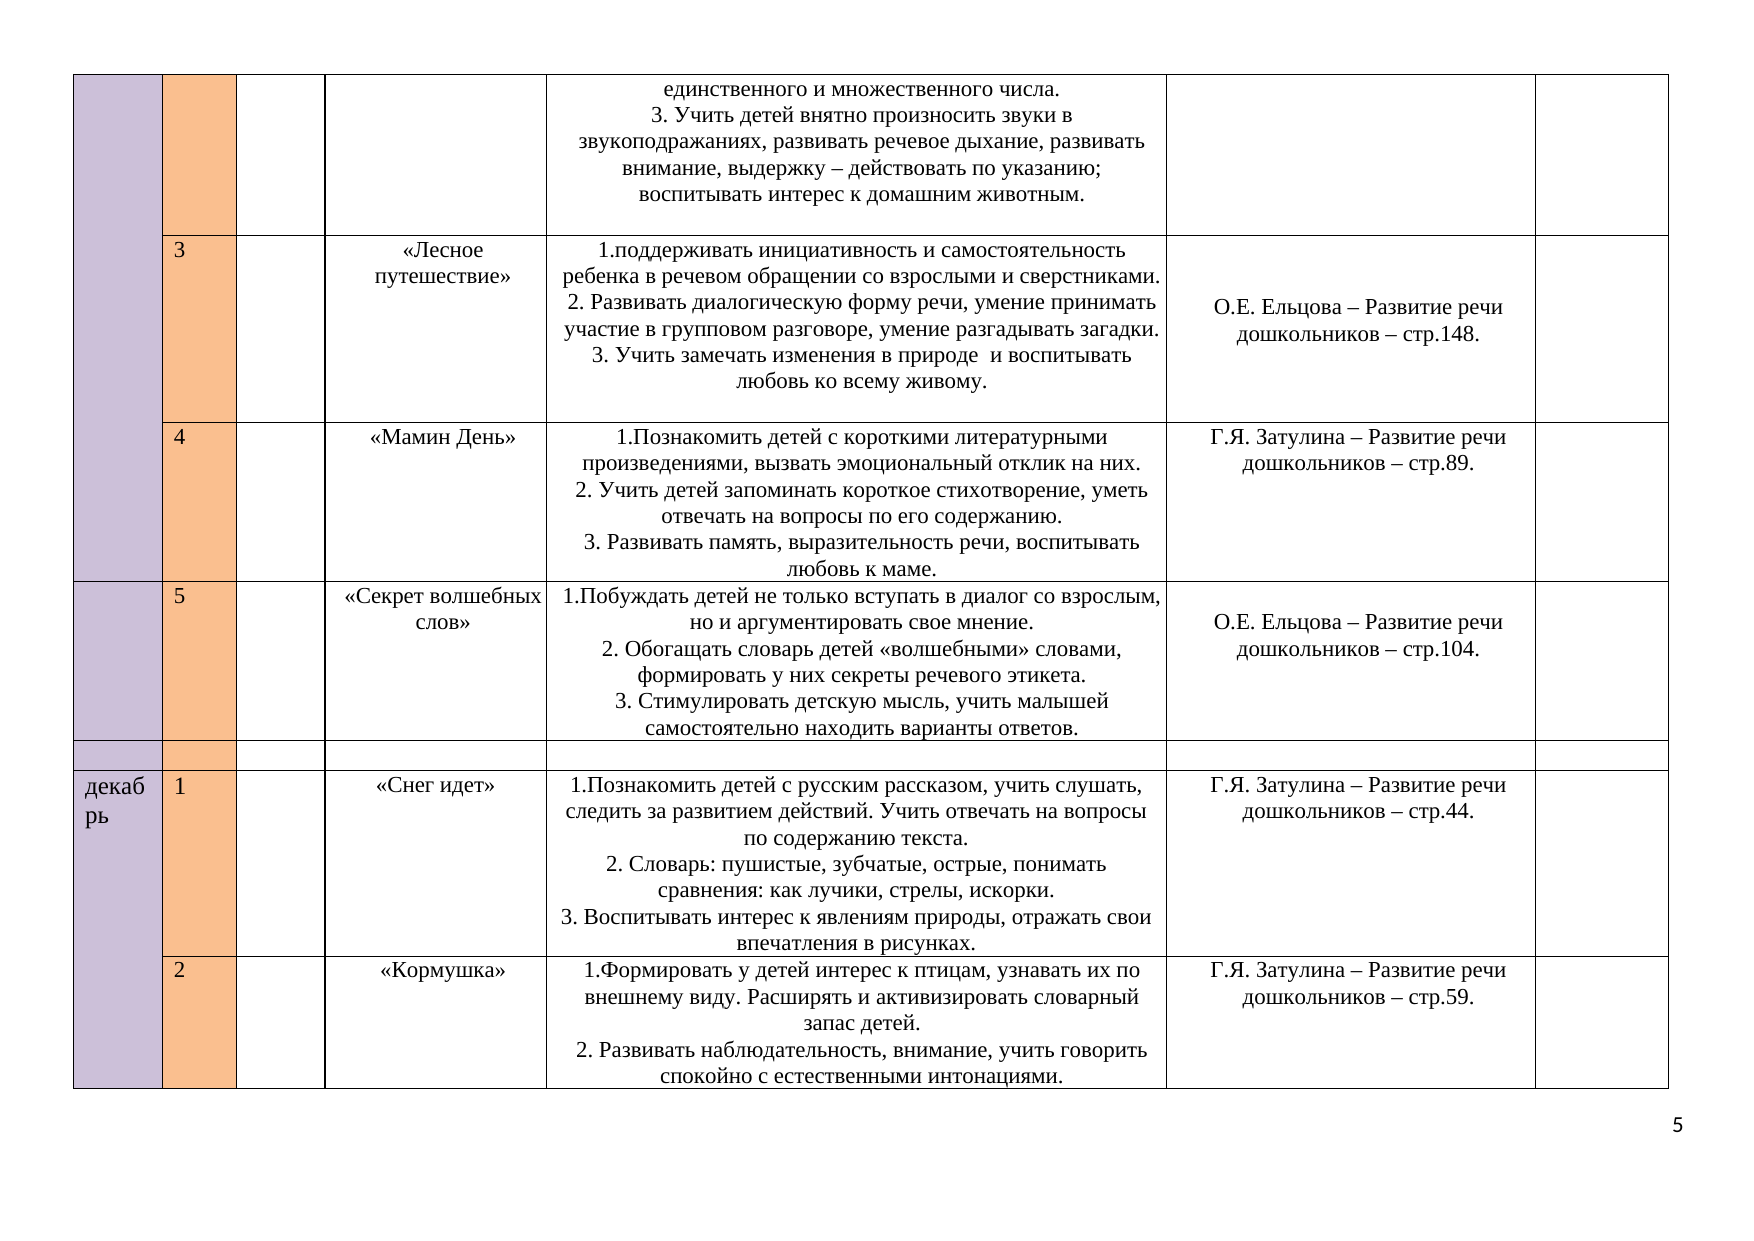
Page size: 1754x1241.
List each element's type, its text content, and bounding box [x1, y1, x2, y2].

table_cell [547, 957, 1166, 1088]
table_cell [1167, 957, 1535, 1088]
table_cell [1536, 957, 1668, 1088]
table_cell [163, 741, 236, 770]
table_cell Г.Я. Затулина – Развитие речи дошкольников – стр.89. [1167, 423, 1535, 581]
table_cell [74, 741, 162, 770]
table_cell [1536, 423, 1668, 581]
table_cell 1.Побуждать детей не только вступать в диалог со взрослым, но и аргументировать свое мнение. 2. Обогащать словарь детей «волшебными» словами, формировать у них секреты речевого этикета. 3. Стимулировать детскую мысль, учить малышей самостоятельно находить варианты ответов. [547, 582, 1166, 740]
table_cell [326, 75, 546, 235]
table_cell [237, 423, 324, 581]
table_cell 5 [163, 582, 236, 740]
table_cell 2 [163, 75, 236, 235]
table_cell «Секрет волшебных слов» [326, 582, 546, 740]
table_cell [1536, 236, 1668, 422]
table_cell декабрь [74, 771, 162, 1088]
table_cell [237, 582, 324, 740]
table_cell [237, 957, 324, 1088]
table_cell 1 [163, 771, 236, 956]
table_cell [237, 771, 324, 956]
table_cell «Лесное путешествие» [326, 236, 546, 422]
table_cell О.Е. Ельцова – Развитие речи дошкольников – стр.148. [1167, 236, 1535, 422]
table_cell [1536, 741, 1668, 770]
table_cell [1536, 75, 1668, 235]
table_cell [1167, 75, 1535, 235]
table_cell [237, 75, 324, 235]
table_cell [547, 75, 1166, 235]
table_cell [1167, 741, 1535, 770]
table_cell 1.Познакомить детей с короткими литературными произведениями, вызвать эмоциональный отклик на них. 2. Учить детей запоминать короткое стихотворение, уметь отвечать на вопросы по его содержанию. 3. Развивать память, выразительность речи, воспитывать любовь к маме. [547, 423, 1166, 581]
table_cell [74, 582, 162, 740]
table_cell [1536, 582, 1668, 740]
table_cell Г.Я. Затулина – Развитие речи дошкольников – стр.44. [1167, 771, 1535, 956]
table_cell [326, 741, 546, 770]
table_cell 1.Познакомить детей с русским рассказом, учить слушать, следить за развитием действий. Учить отвечать на вопросы по содержанию текста. 2. Словарь: пушистые, зубчатые, острые, понимать сравнения: как лучики, стрелы, искорки. 3. Воспитывать интерес к явлениям природы, отражать свои впечатления в рисунках. [547, 771, 1166, 956]
table_cell 3 [163, 236, 236, 422]
table_cell О.Е. Ельцова – Развитие речи дошкольников – стр.104. [1167, 582, 1535, 740]
table_cell [547, 741, 1166, 770]
table_cell [237, 236, 324, 422]
table_cell 1.поддерживать инициативность и самостоятельность ребенка в речевом обращении со взрослыми и сверстниками. 2. Развивать диалогическую форму речи, умение принимать участие в групповом разговоре, умение разгадывать загадки. 3. Учить замечать изменения в природе и воспитывать любовь ко всему живому. [547, 236, 1166, 422]
table_cell «Снег идет» [326, 771, 546, 956]
table_cell [1536, 771, 1668, 956]
table_cell «Кормушка» [326, 957, 546, 1088]
table_cell [237, 741, 324, 770]
table_cell 4 [163, 423, 236, 581]
table_cell «Мамин День» [326, 423, 546, 581]
table_cell 2 [163, 957, 236, 1088]
